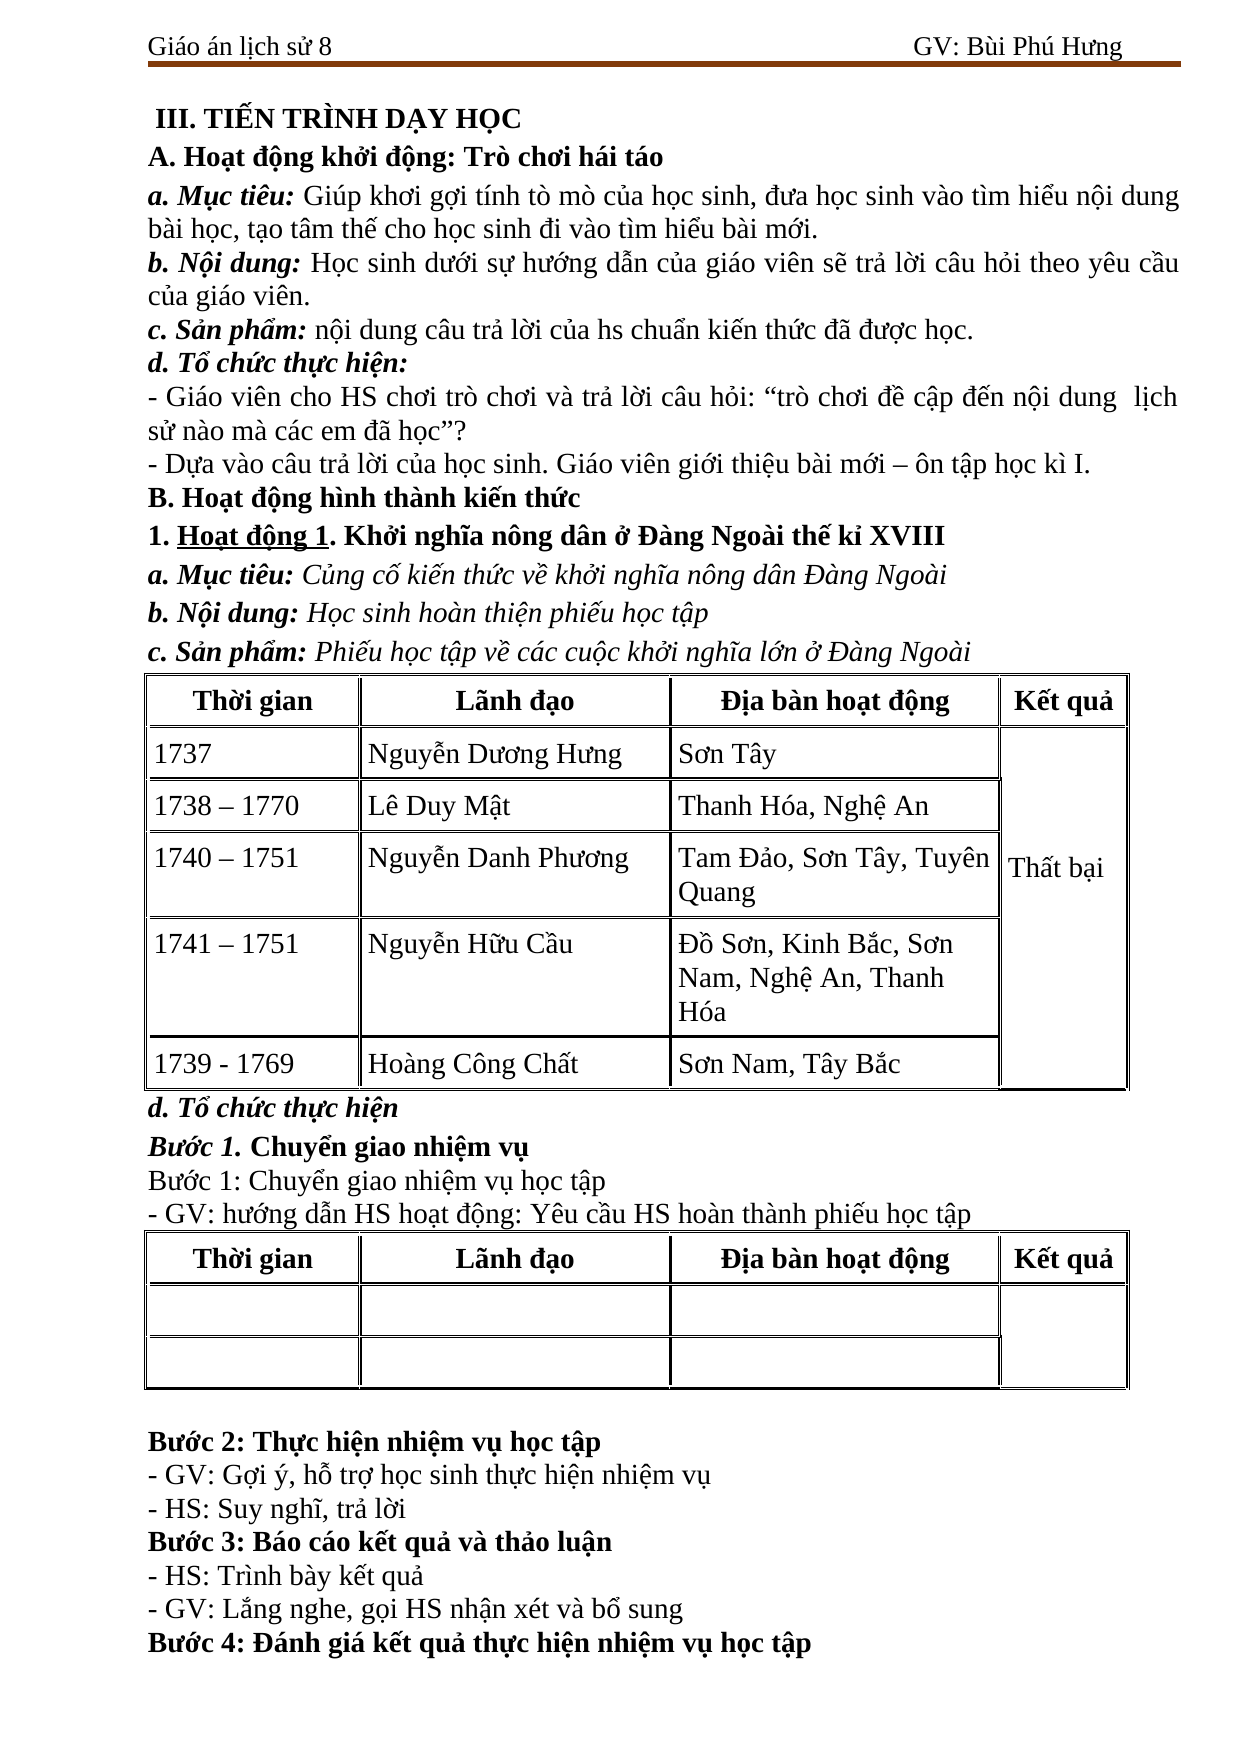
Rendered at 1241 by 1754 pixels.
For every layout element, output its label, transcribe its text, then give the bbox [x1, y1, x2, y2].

text d. Tổ chức thực hiện: [148, 346, 1181, 379]
table_cell 1741 – 1751 [145, 916, 360, 1035]
table_cell Nguyễn Hữu Cầu [362, 919, 669, 1035]
text a. Mục tiêu: Củng cố kiến thức về khởi nghĩa nông dân Đàng Ngoài [148, 557, 1181, 590]
table_header Địa bàn hoạt động [670, 676, 1000, 725]
table_cell Sơn Nam, Tây Bắc [670, 1038, 1000, 1087]
text b. Nội dung: Học sinh hoàn thiện phiếu học tập [148, 595, 1181, 629]
table_cell 1737 [145, 725, 360, 777]
text Bước 1: Chuyển giao nhiệm vụ học tập [148, 1163, 1181, 1196]
table_cell Thanh Hóa, Nghệ An [672, 781, 998, 829]
text c. Sản phẩm: nội dung câu trả lời của hs chuẩn kiến thức đã được học. [148, 312, 1181, 346]
table_header Lãnh đạo [360, 674, 670, 725]
table_header Lãnh đạo [360, 1231, 670, 1282]
table_header Kết quả [1000, 676, 1126, 725]
text 1. Hoạt động 1. Khởi nghĩa nông dân ở Đàng Ngoài thế kỉ XVIII [148, 518, 1181, 552]
table_header Thời gian [145, 1231, 360, 1282]
text Bước 1. Chuyển giao nhiệm vụ [148, 1129, 1181, 1163]
text III. TIẾN TRÌNH DẠY HỌC [148, 101, 1181, 134]
text A. Hoạt động khởi động: Trò chơi hái táo [148, 139, 1181, 173]
table_header Địa bàn hoạt động [670, 1233, 1000, 1282]
text - HS: Trình bày kết quả [148, 1558, 1181, 1591]
table_cell Thất bại [1000, 725, 1128, 1087]
table_cell [1000, 1282, 1127, 1387]
text c. Sản phẩm: Phiếu học tập về các cuộc khởi nghĩa lớn ở Đàng Ngoài [148, 634, 1181, 667]
text - HS: Suy nghĩ, trả lời [148, 1491, 1181, 1524]
text Bước 3: Báo cáo kết quả và thảo luận [148, 1524, 1181, 1558]
table_cell [672, 1286, 998, 1334]
table_cell Đồ Sơn, Kinh Bắc, Sơn Nam, Nghệ An, Thanh Hóa [672, 919, 998, 1035]
text - GV: Gợi ý, hỗ trợ học sinh thực hiện nhiệm vụ [148, 1457, 1181, 1491]
table_cell 1739 - 1769 [147, 1035, 360, 1087]
table_cell 1740 – 1751 [147, 830, 358, 916]
text - Dựa vào câu trả lời của học sinh. Giáo viên giới thiệu bài mới – ôn tập học kì I. [148, 446, 1181, 480]
table_cell Nguyễn Danh Phương [362, 833, 669, 916]
table_cell Hoàng Công Chất [360, 1038, 670, 1087]
text Bước 4: Đánh giá kết quả thực hiện nhiệm vụ học tập [148, 1625, 1181, 1658]
table_cell [147, 1335, 360, 1387]
table_cell Nguyễn Dương Hưng [362, 728, 669, 777]
table_header Thời gian [147, 674, 360, 725]
text - GV: hướng dẫn HS hoạt động: Yêu cầu HS hoàn thành phiếu học tập [148, 1196, 1181, 1230]
table_cell Tam Đảo, Sơn Tây, Tuyên Quang [672, 833, 998, 916]
table_cell [147, 1282, 358, 1334]
table_cell [362, 1286, 669, 1334]
table_cell 1738 – 1770 [147, 777, 358, 829]
text - Giáo viên cho HS chơi trò chơi và trả lời câu hỏi: “trò chơi đề cập đến nội dung lịch sử nào mà các em đã học”? [148, 379, 1181, 446]
text - GV: Lắng nghe, gọi HS nhận xét và bổ sung [148, 1591, 1181, 1625]
table_cell Sơn Tây [672, 728, 998, 777]
text a. Mục tiêu: Giúp khơi gợi tính tò mò của học sinh, đưa học sinh vào tìm hiểu nội dung bài học, tạo tâm thế cho học sinh đi vào tìm hiểu bài mới. [148, 178, 1181, 245]
table_header Kết quả [1000, 1233, 1126, 1282]
table_cell Lê Duy Mật [362, 781, 669, 829]
table_cell [360, 1338, 670, 1387]
text B. Hoạt động hình thành kiến thức [148, 480, 1181, 513]
text d. Tổ chức thực hiện [148, 1091, 1181, 1124]
table_cell [670, 1338, 1000, 1387]
text b. Nội dung: Học sinh dưới sự hướng dẫn của giáo viên sẽ trả lời câu hỏi theo yêu cầu của giáo viên. [148, 245, 1181, 312]
text Bước 2: Thực hiện nhiệm vụ học tập [148, 1424, 1181, 1457]
